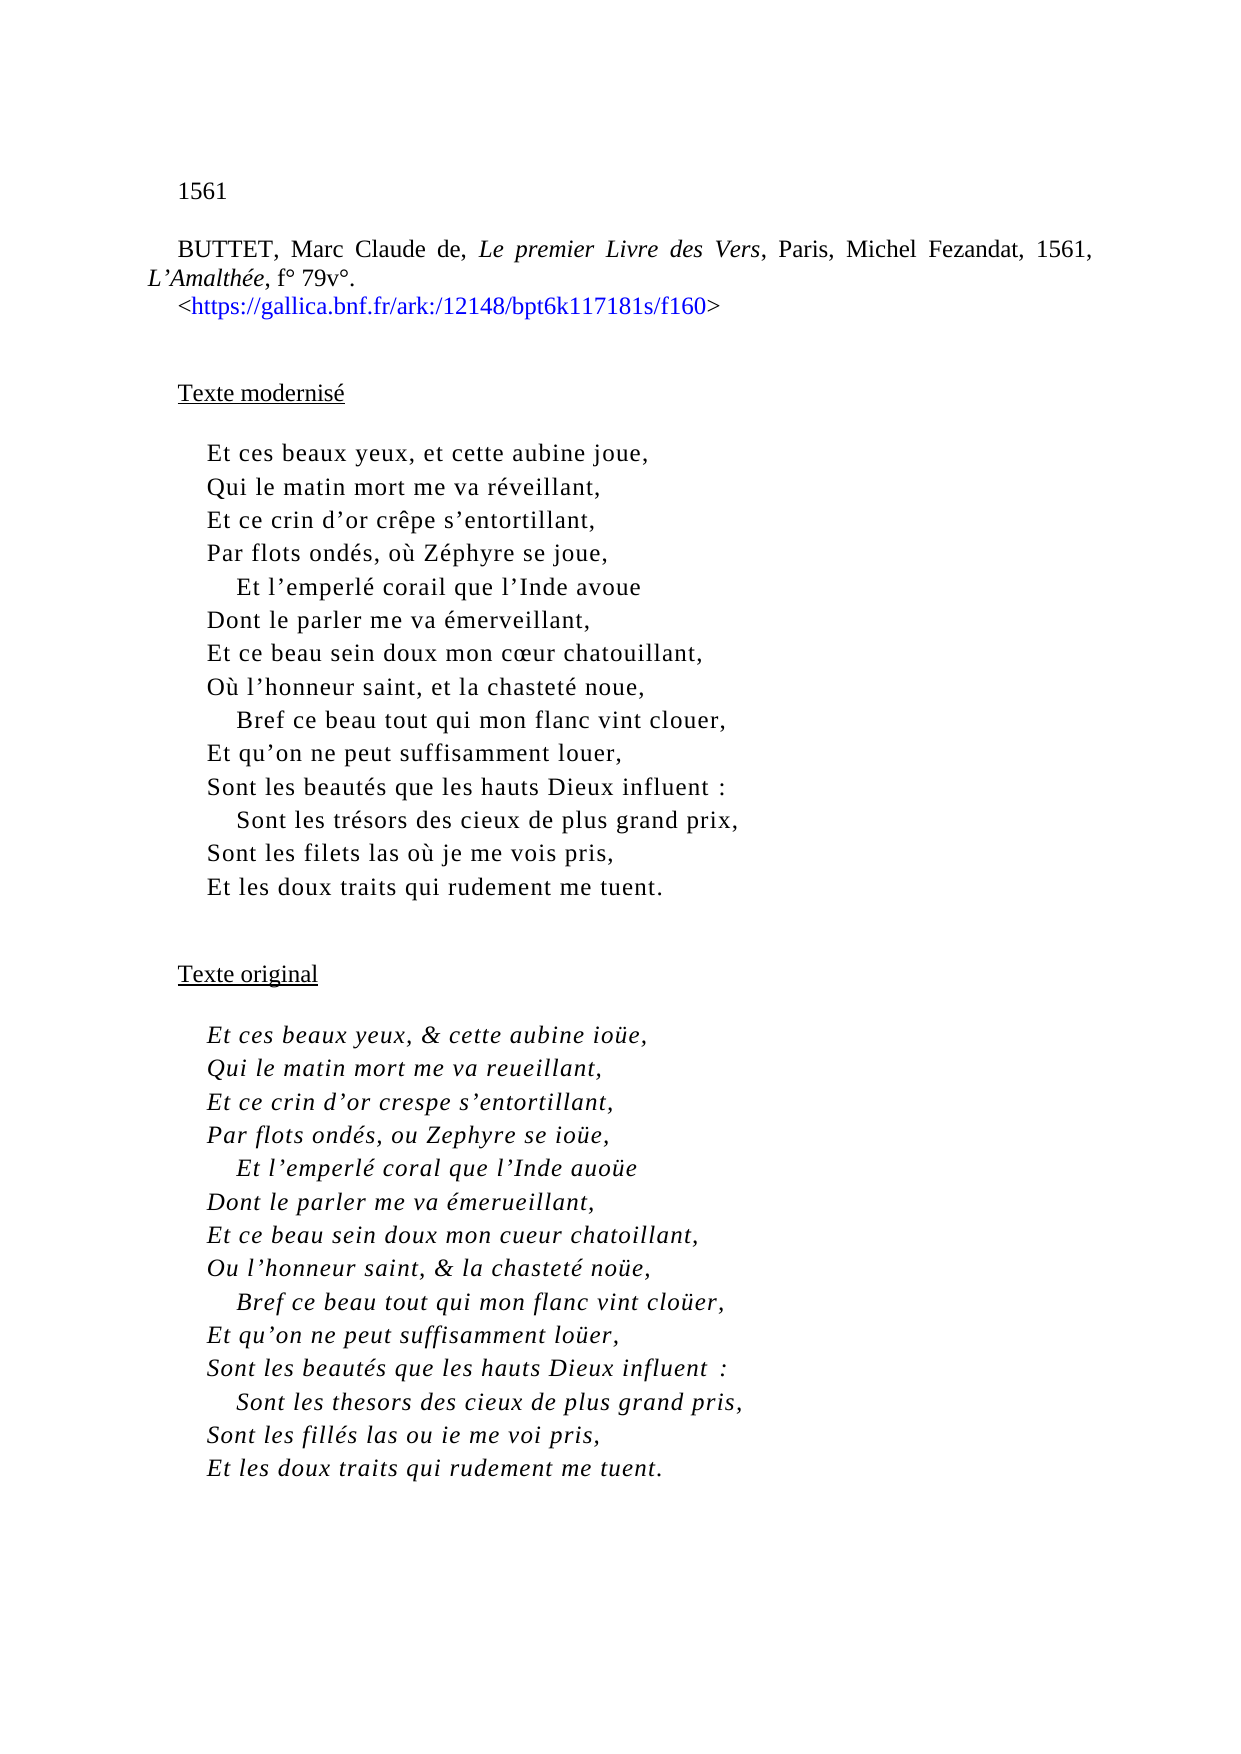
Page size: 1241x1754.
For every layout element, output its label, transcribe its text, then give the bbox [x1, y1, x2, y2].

text Et qu’on ne peut suffisamment louer, [207, 735, 1093, 768]
text Qui le matin mort me va réveillant, [207, 468, 1093, 502]
text Et ces beaux yeux, & cette aubine ioüe, [207, 1017, 1093, 1050]
text Et les doux traits qui rudement me tuent. [207, 1450, 1093, 1483]
text Et ce crin d’or crêpe s’entortillant, [207, 502, 1093, 535]
text Texte modernisé [148, 378, 1093, 406]
text Sont les thesors des cieux de plus grand pris, [236, 1383, 1093, 1417]
text Texte original [148, 959, 1093, 988]
text Et l’emperlé coral que l’Inde auoüe [236, 1150, 1093, 1183]
text Dont le parler me va émerueillant, [207, 1183, 1093, 1217]
text Par flots ondés, ou Zephyre se ioüe, [207, 1117, 1093, 1150]
text Et les doux traits qui rudement me tuent. [207, 868, 1093, 902]
text Et qu’on ne peut suffisamment loüer, [207, 1317, 1093, 1350]
text <https://gallica.bnf.fr/ark:/12148/bpt6k117181s/f160> [148, 291, 1093, 320]
text Sont les beautés que les hauts Dieux influent : [207, 1350, 1093, 1383]
text Bref ce beau tout qui mon flanc vint cloüer, [236, 1283, 1093, 1317]
text Et l’emperlé corail que l’Inde avoue [236, 568, 1093, 602]
text Bref ce beau tout qui mon flanc vint clouer, [236, 702, 1093, 735]
text Sont les fillés las ou ie me voi pris, [207, 1417, 1093, 1450]
text Où l’honneur saint, et la chasteté noue, [207, 668, 1093, 702]
text Sont les trésors des cieux de plus grand prix, [236, 802, 1093, 835]
text Et ce beau sein doux mon cœur chatouillant, [207, 635, 1093, 668]
text Et ce crin d’or crespe s’entortillant, [207, 1083, 1093, 1117]
text Et ce beau sein doux mon cueur chatoillant, [207, 1217, 1093, 1250]
text Et ces beaux yeux, et cette aubine joue, [207, 435, 1093, 468]
text Sont les filets las où je me vois pris, [207, 835, 1093, 868]
text BUTTET, Marc Claude de, Le premier Livre des Vers, Paris, Michel Fezandat, 1561, L’Amalthée, f° 79v°. [148, 234, 1093, 291]
text 1561 [148, 176, 1093, 205]
text Ou l’honneur saint, & la chasteté noüe, [207, 1250, 1093, 1283]
text Qui le matin mort me va reueillant, [207, 1050, 1093, 1083]
text Sont les beautés que les hauts Dieux influent : [207, 768, 1093, 802]
text Dont le parler me va émerveillant, [207, 602, 1093, 635]
text Par flots ondés, où Zéphyre se joue, [207, 535, 1093, 568]
